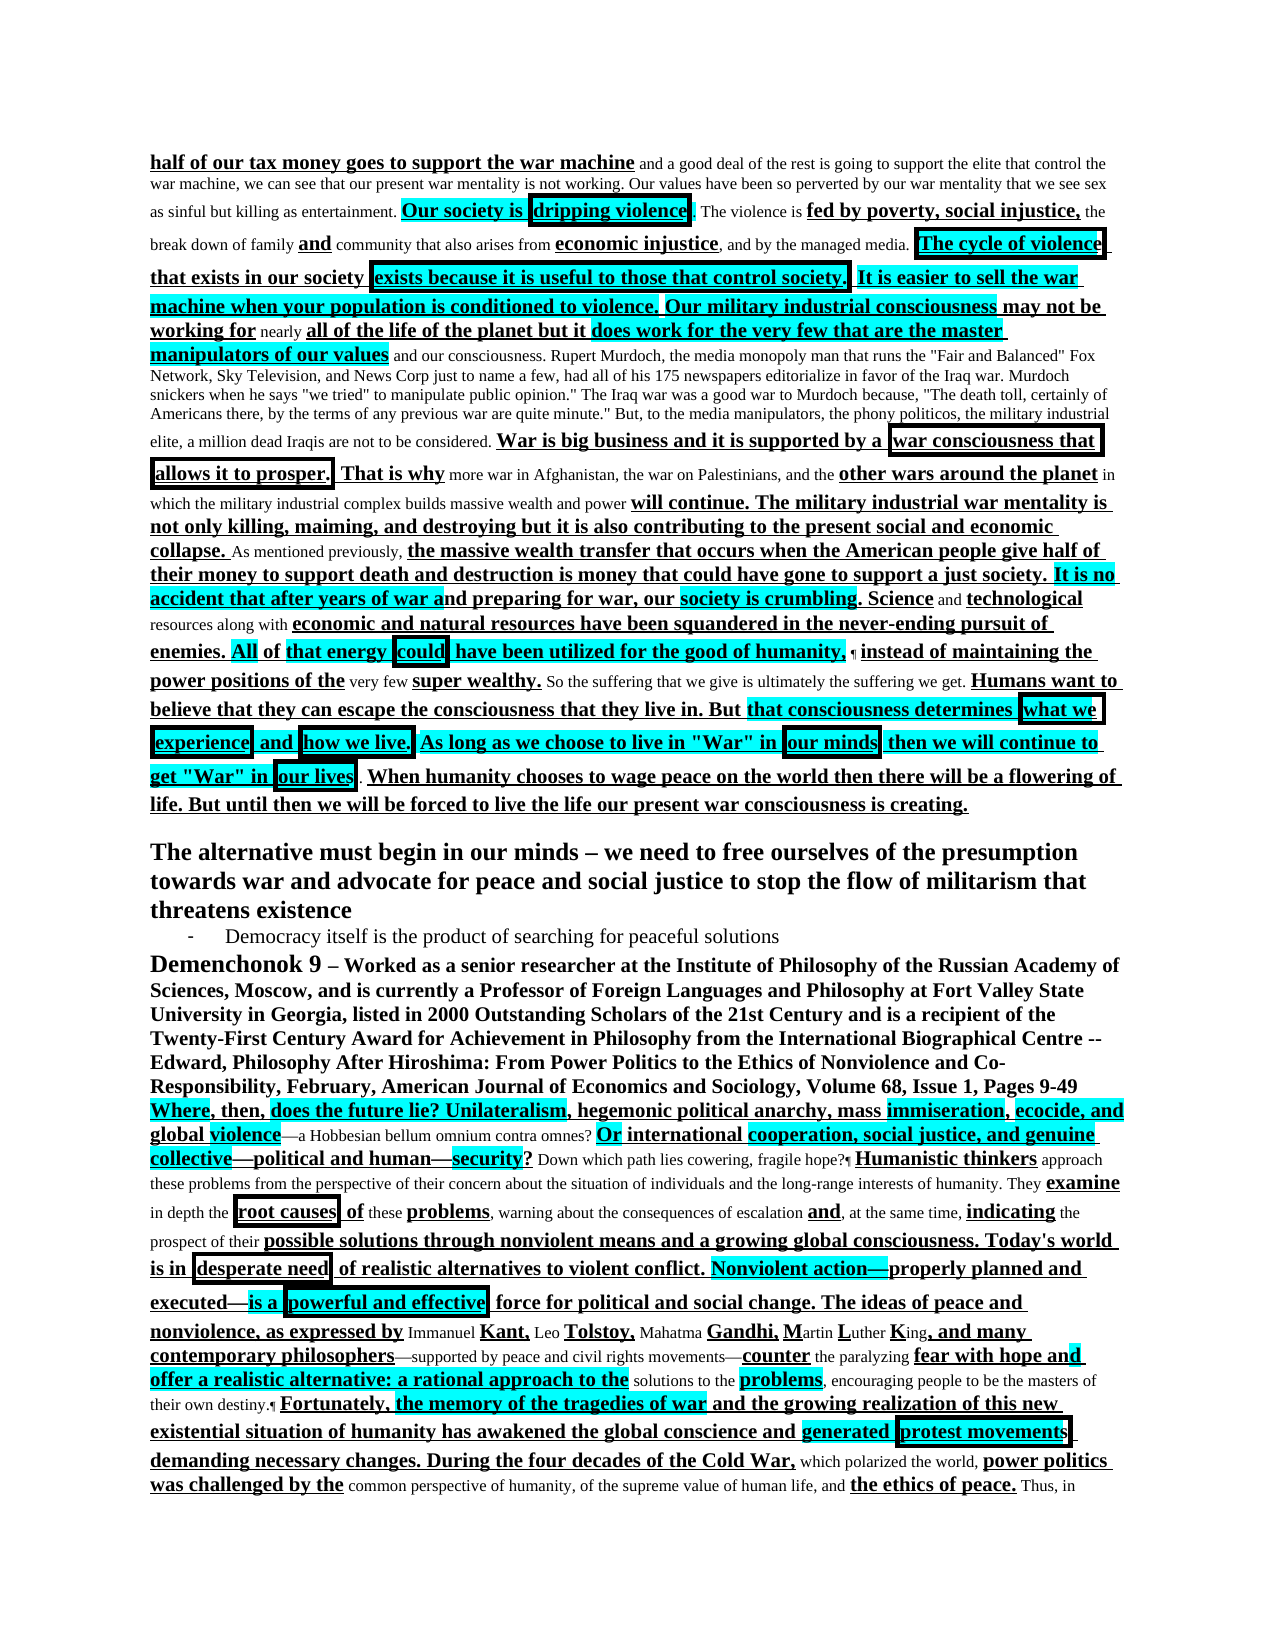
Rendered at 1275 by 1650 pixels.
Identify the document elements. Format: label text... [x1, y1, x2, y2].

subtitle The alternative must begin in our minds – we need to free ourselves of the presumption towards war and advocate for peace and social justice to stop the flow of militarism that threatens existence [150, 837, 1125, 923]
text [150, 150, 1125, 816]
text Demenchonok 9 – Worked as a senior researcher at the Institute of Philosophy of the Russian Academy of Sciences, Moscow, and is currently a Professor of Foreign Languages and Philosophy at Fort Valley State University in Georgia, listed in 2000 Outstanding Scholars of the 21st Century and is a recipient of the Twenty-First Century Award for Achievement in Philosophy from the International Biographical Centre --Edward, Philosophy After Hiroshima: From Power Politics to the Ethics of Nonviolence and Co-Responsibility, February, American Journal of Economics and Sociology, Volume 68, Issue 1, Pages 9-49 [150, 949, 1125, 1098]
list Democracy itself is the product of searching for peaceful solutions [187, 923, 1125, 949]
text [150, 1098, 1125, 1496]
